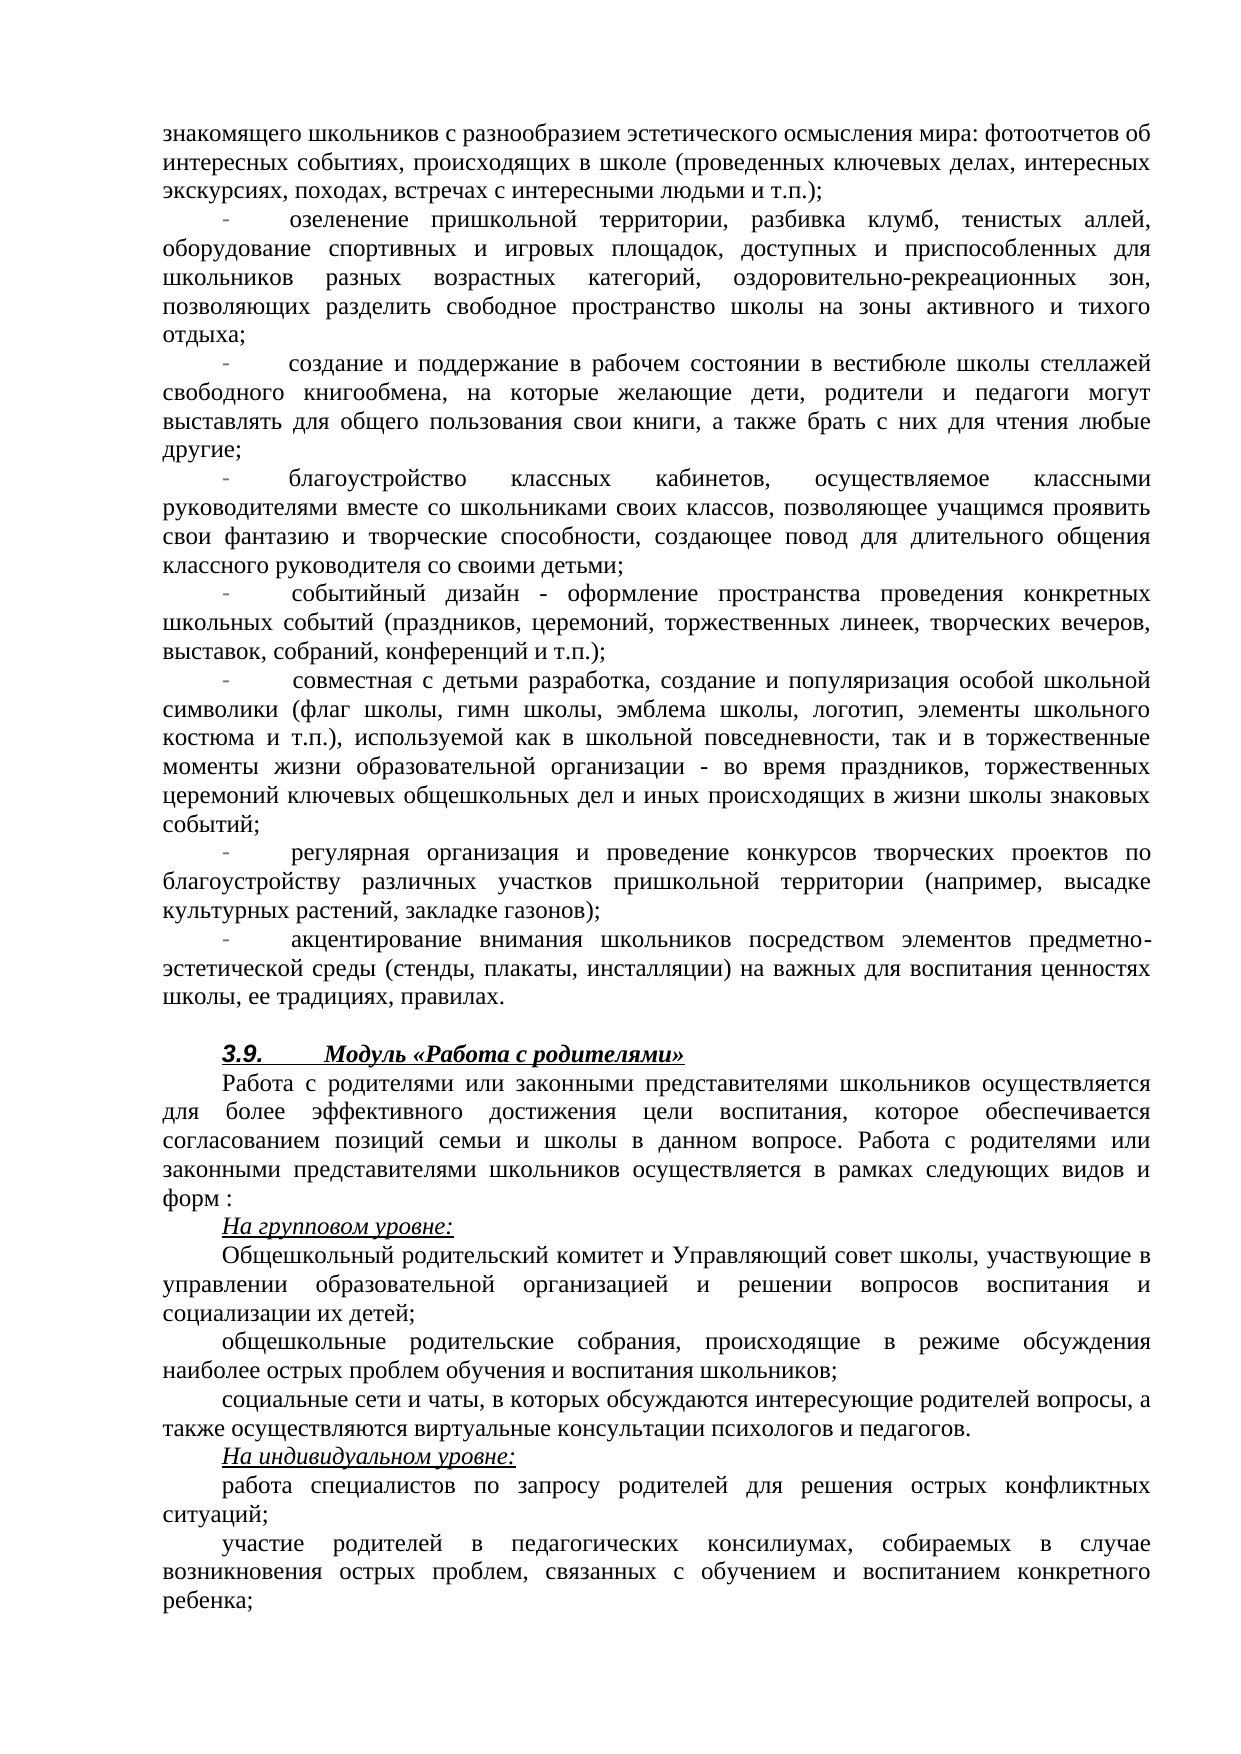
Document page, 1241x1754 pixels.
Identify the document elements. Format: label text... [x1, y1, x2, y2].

list озеленение пришкольной территории, разбивка клумб, тенистых аллей, оборудование спортивных и игровых площадок, доступных и приспособленных для школьников разных возрастных категорий, оздоровительно-рекреационных зон, позволяющих разделить свободное пространство школы на зоны активного и тихого отдыха; [162, 204, 1152, 348]
list благоустройство классных кабинетов, осуществляемое классными руководителями вместе со школьниками своих классов, позволяющее учащимся проявить свои фантазию и творческие способности, создающее повод для длительного общения классного руководителя со своими детьми; [162, 463, 1152, 578]
text На групповом уровне: [162, 1211, 1152, 1240]
list акцентирование внимания школьников посредством элементов предметноэстетической среды (стенды, плакаты, инсталляции) на важных для воспитания ценностях школы, ее традициях, правилах. [162, 924, 1152, 1010]
list событийный дизайн - оформление пространства проведения конкретных школьных событий (праздников, церемоний, торжественных линеек, творческих вечеров, выставок, собраний, конференций и т.п.); [162, 578, 1152, 665]
text работа специалистов по запросу родителей для решения острых конфликтных ситуаций; [162, 1470, 1152, 1528]
list создание и поддержание в рабочем состоянии в вестибюле школы стеллажей свободного книгообмена, на которые желающие дети, родители и педагоги могут выставлять для общего пользования свои книги, а также брать с них для чтения любые другие; [162, 348, 1152, 463]
text Общешкольный родительский комитет и Управляющий совет школы, участвующие в управлении образовательной организацией и решении вопросов воспитания и социализации их детей; [162, 1240, 1152, 1326]
list совместная с детьми разработка, создание и популяризация особой школьной символики (флаг школы, гимн школы, эмблема школы, логотип, элементы школьного костюма и т.п.), используемой как в школьной повседневности, так и в торжественные моменты жизни образовательной организации - во время праздников, торжественных церемоний ключевых общешкольных дел и иных происходящих в жизни школы знаковых событий; [162, 665, 1152, 837]
text Работа с родителями или законными представителями школьников осуществляется для более эффективного достижения цели воспитания, которое обеспечивается согласованием позиций семьи и школы в данном вопросе. Работа с родителями или законными представителями школьников осуществляется в рамках следующих видов и форм : [162, 1068, 1152, 1211]
text участие родителей в педагогических консилиумах, собираемых в случае возникновения острых проблем, связанных с обучением и воспитанием конкретного ребенка; [162, 1528, 1152, 1614]
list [162, 118, 1152, 204]
list Модуль «Работа с родителями» [162, 1039, 1152, 1068]
list регулярная организация и проведение конкурсов творческих проектов по благоустройству различных участков пришкольной территории (например, высадке культурных растений, закладке газонов); [162, 837, 1152, 924]
text общешкольные родительские собрания, происходящие в режиме обсуждения наиболее острых проблем обучения и воспитания школьников; [162, 1326, 1152, 1384]
text социальные сети и чаты, в которых обсуждаются интересующие родителей вопросы, а также осуществляются виртуальные консультации психологов и педагогов. [162, 1384, 1152, 1441]
text На индивидуальном уровне: [162, 1441, 1152, 1470]
